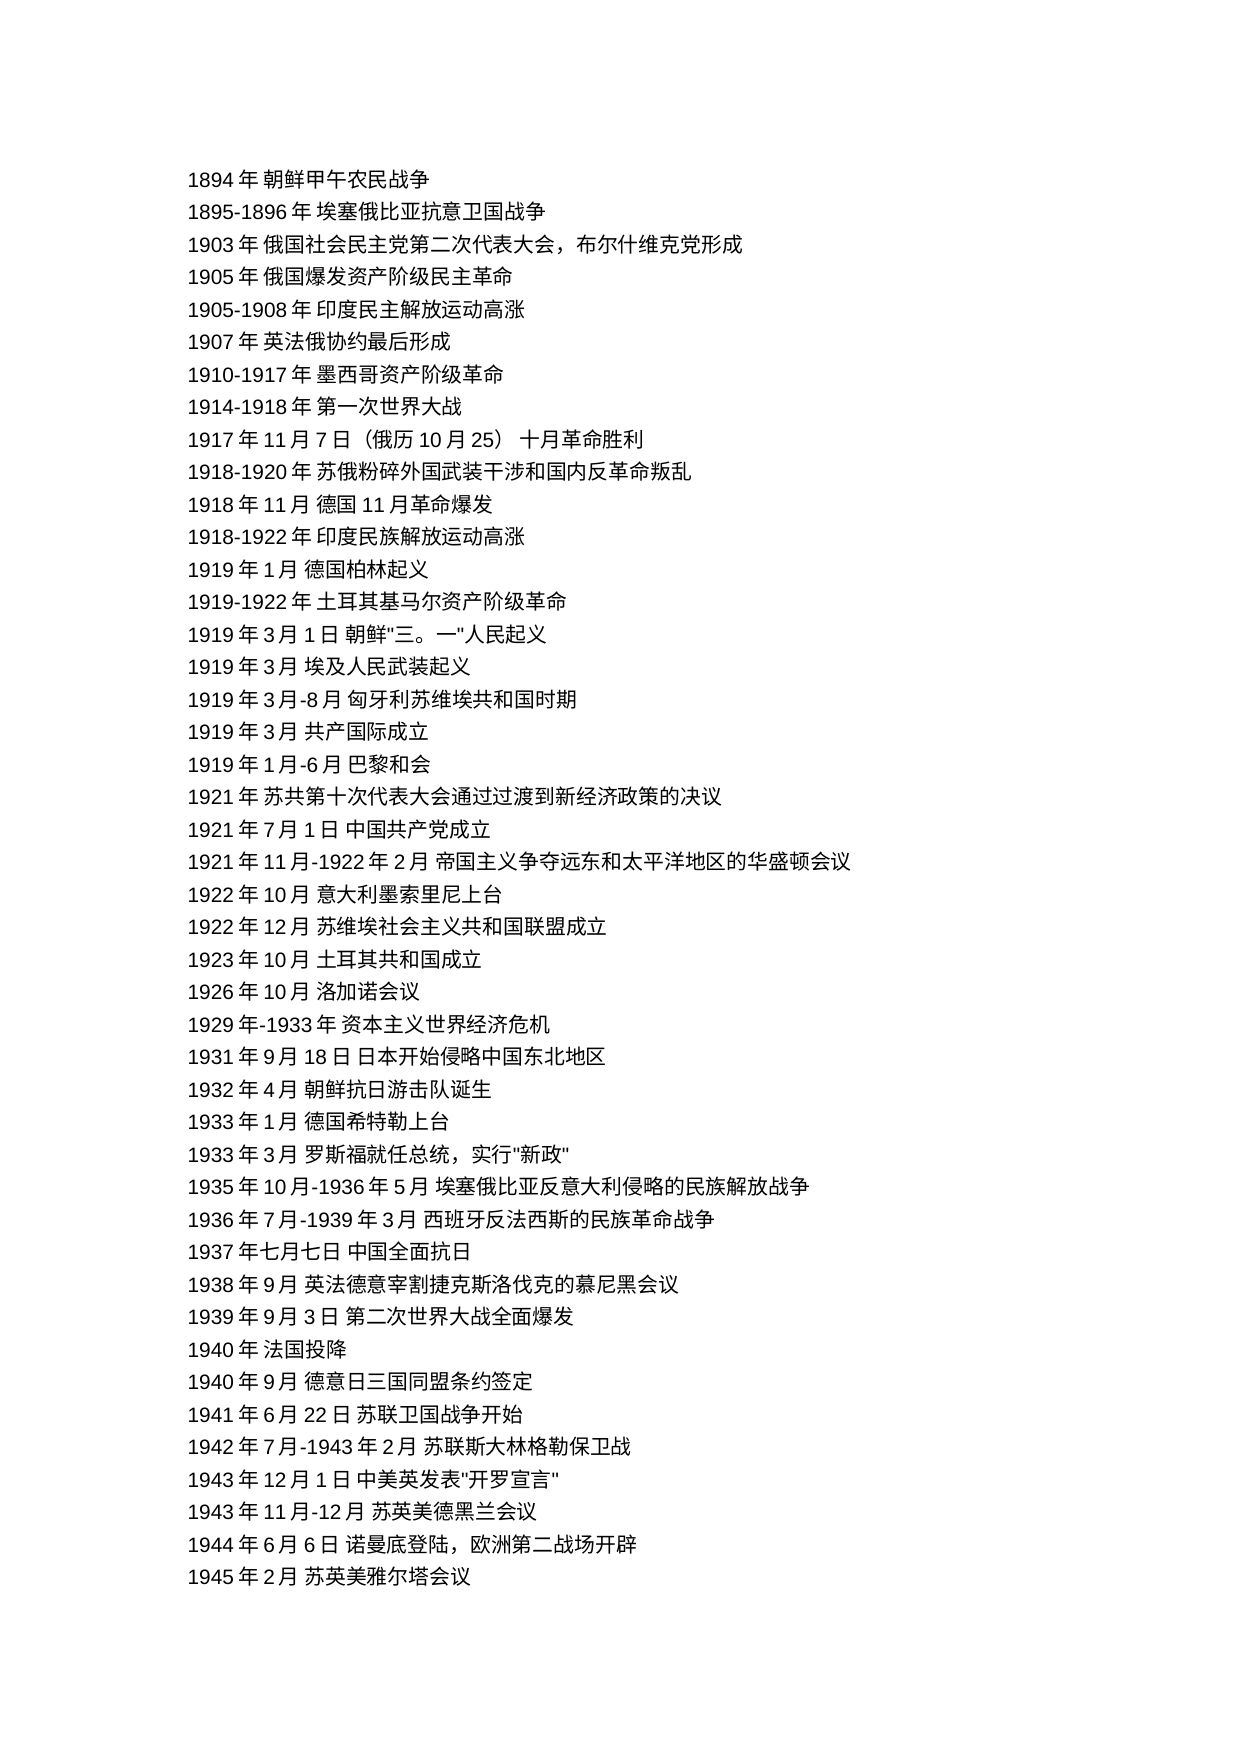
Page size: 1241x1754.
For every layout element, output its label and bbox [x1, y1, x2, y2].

text [187, 162, 1053, 1592]
